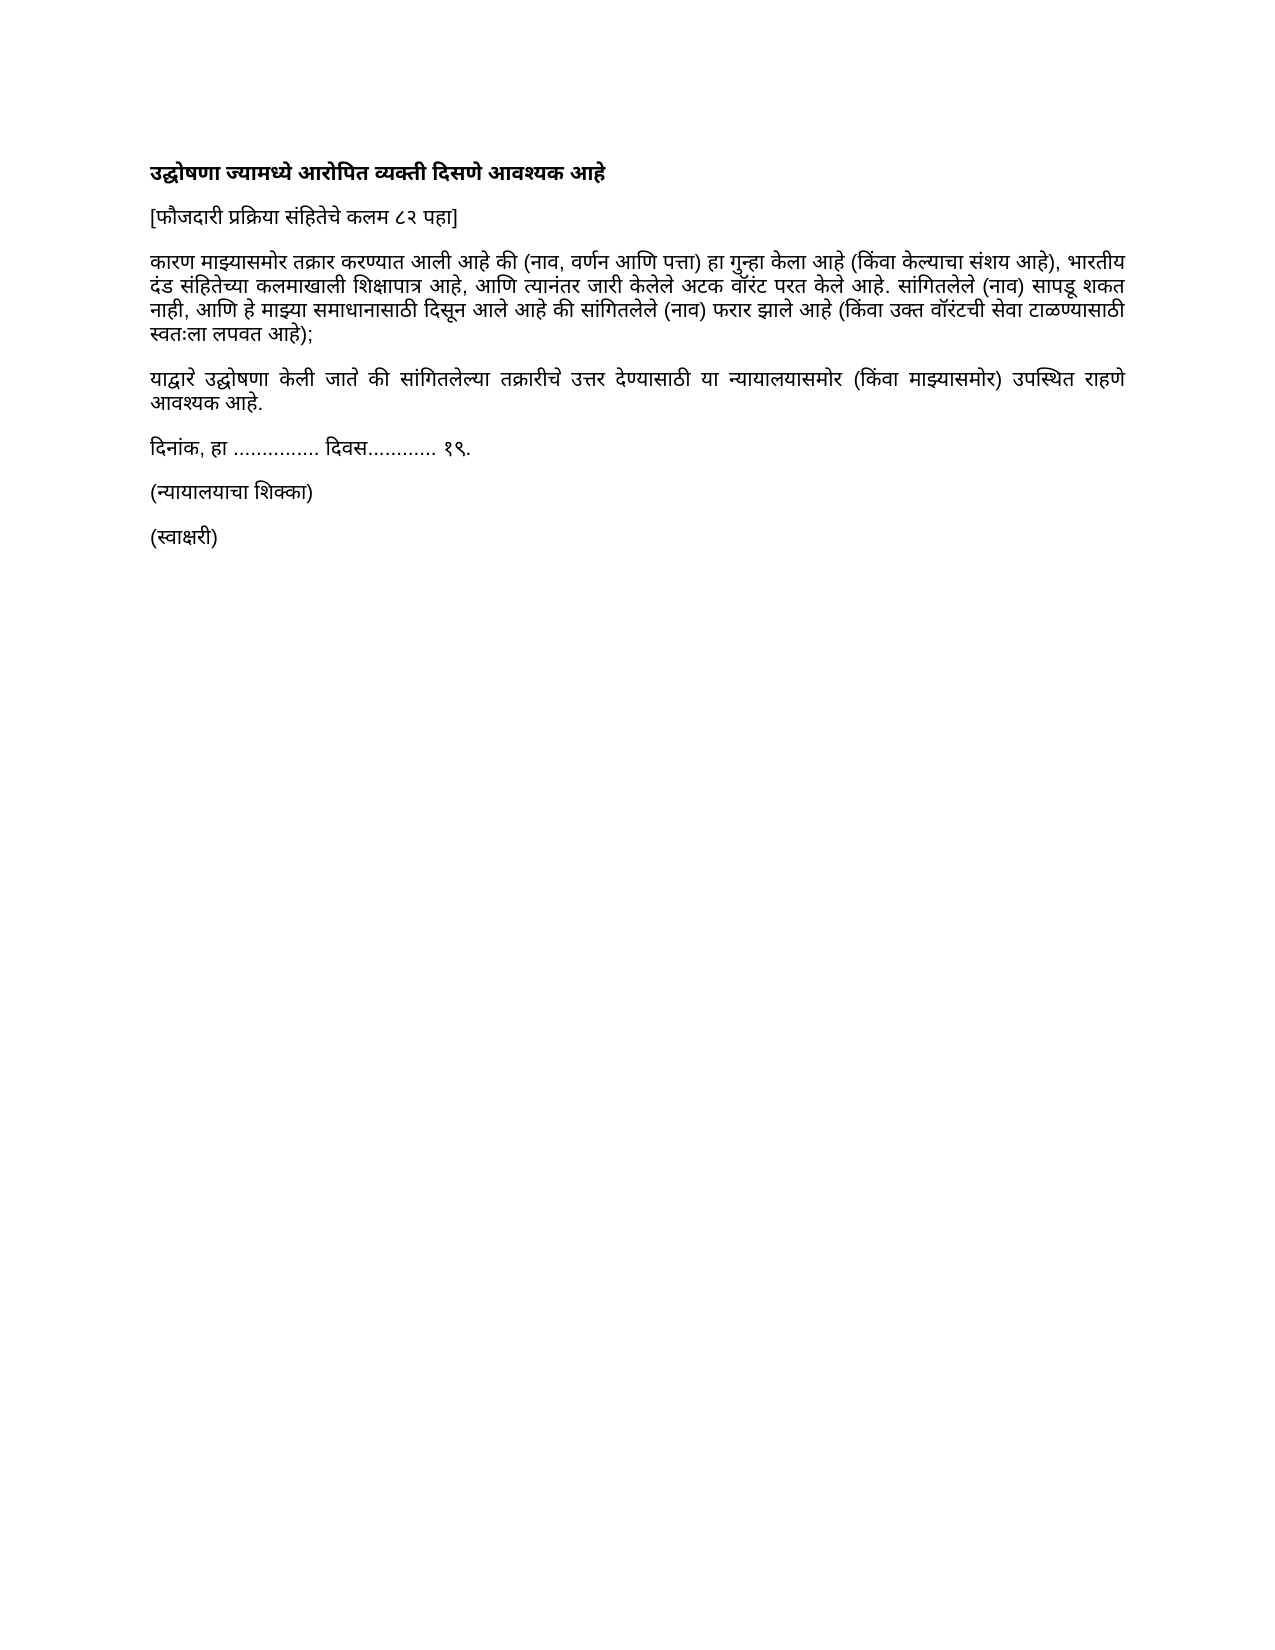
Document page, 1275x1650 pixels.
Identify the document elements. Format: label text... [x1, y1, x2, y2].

text [फौजदारी प्रक्रिया संहितेचे कलम ८२ पहा] [150, 205, 1125, 229]
text (स्वाक्षरी) [150, 525, 1125, 549]
text याद्वारे उद्घोषणा केली जाते की सांगितलेल्या तक्रारीचे उत्तर देण्यासाठी या न्यायालयासमोर (किंवा माझ्यासमोर) उपस्थित राहणे आवश्यक आहे. [150, 367, 1125, 414]
text दिनांक, हा ............... दिवस............ १९. [150, 435, 1125, 459]
text कारण माझ्यासमोर तक्रार करण्यात आली आहे की (नाव, वर्णन आणि पत्ता) हा गुन्हा केला आहे (किंवा केल्याचा संशय आहे), भारतीय दंड संहितेच्या कलमाखाली शिक्षापात्र आहे, आणि त्यानंतर जारी केलेले अटक वॉरंट परत केले आहे. सांगितलेले (नाव) सापडू शकत नाही, आणि हे माझ्या समाधानासाठी दिसून आले आहे की सांगितलेले (नाव) फरार झाले आहे (किंवा उक्त वॉरंटची सेवा टाळण्यासाठी स्वतःला लपवत आहे); [150, 250, 1125, 346]
text (न्यायालयाचा शिक्का) [150, 480, 1125, 504]
text उद्घोषणा ज्यामध्ये आरोपित व्यक्ती दिसणे आवश्यक आहे [150, 160, 1125, 184]
